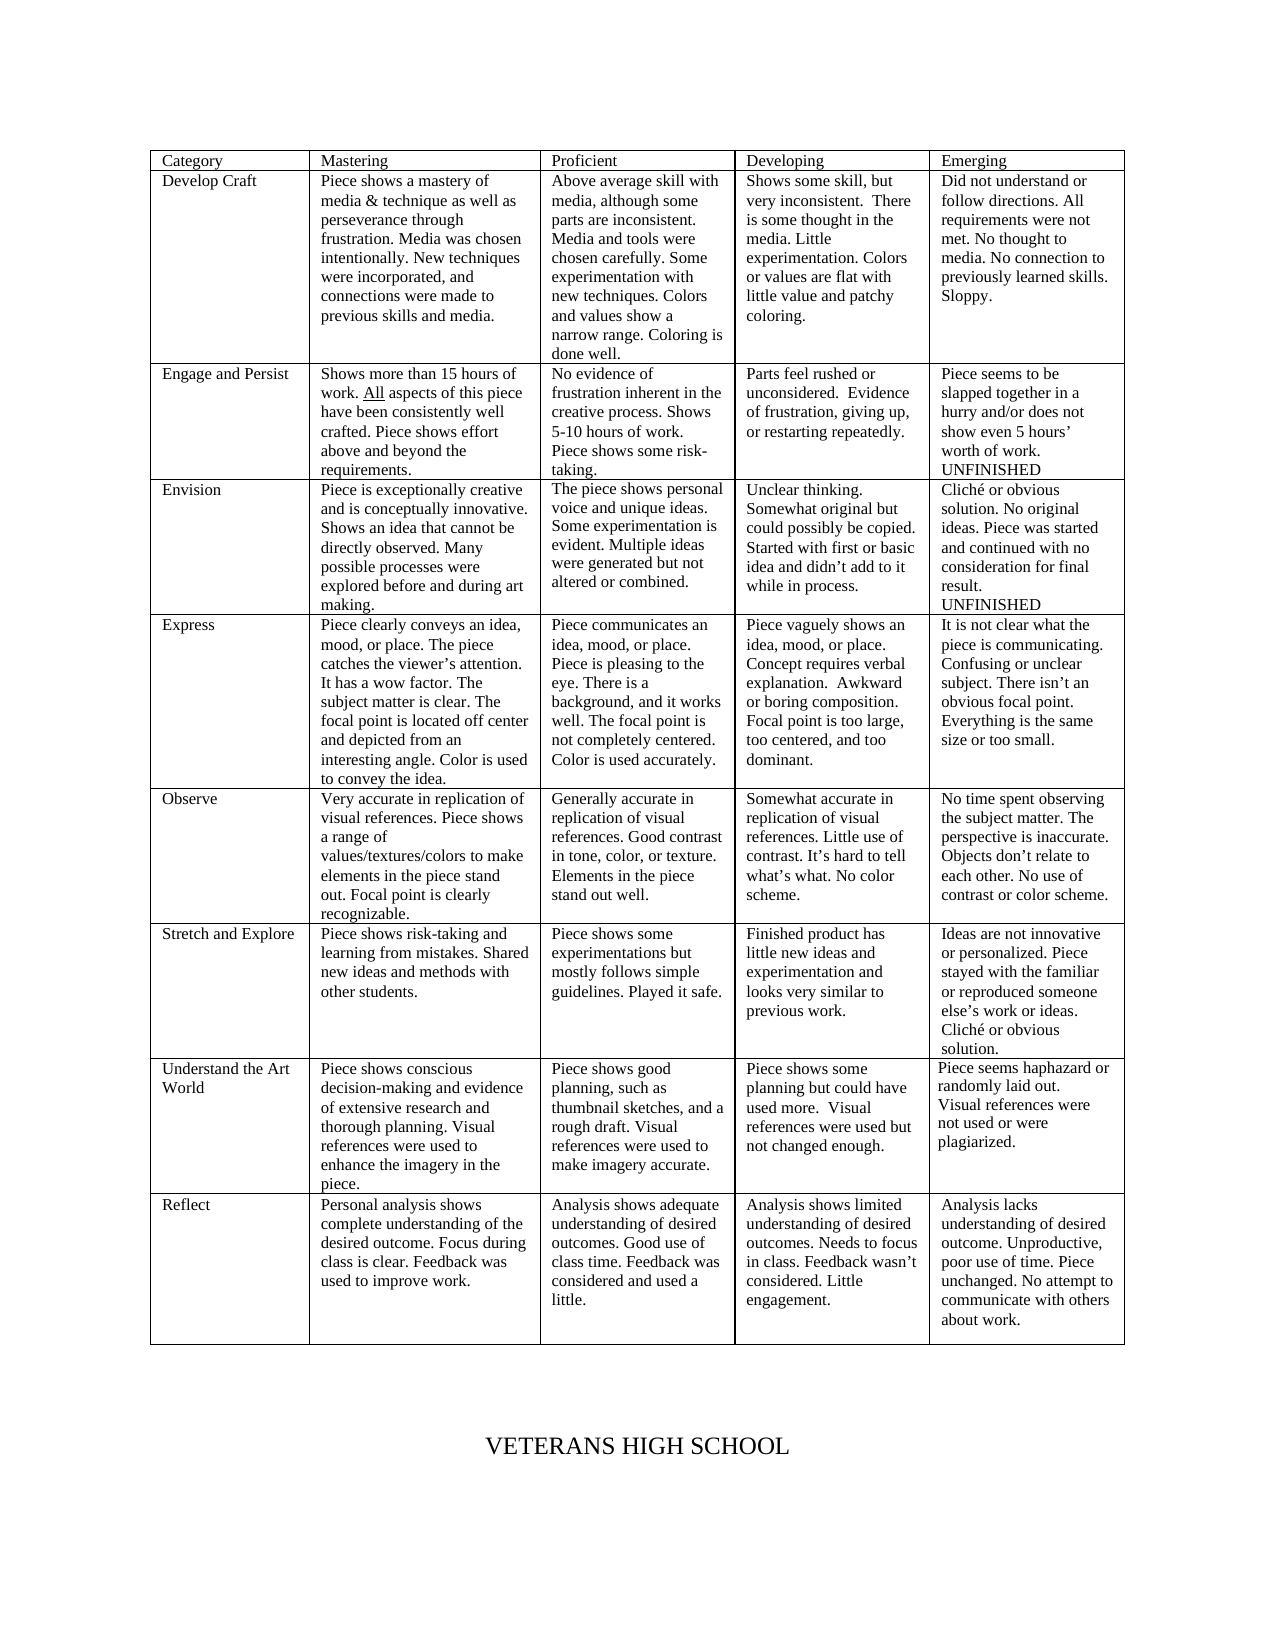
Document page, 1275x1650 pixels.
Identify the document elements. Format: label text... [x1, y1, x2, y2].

table_header Developing [736, 151, 929, 170]
table_cell Cliché or obvious solution. No original ideas. Piece was started and continued with no consideration for final result. UNFINISHED [930, 480, 1124, 614]
table_cell Envision [151, 480, 309, 614]
table_cell Shows some skill, but very inconsistent. There is some thought in the media. Little experimentation. Colors or values are flat with little value and patchy coloring. [736, 171, 929, 363]
table_cell Stretch and Explore [151, 924, 309, 1058]
table_cell Somewhat accurate in replication of visual references. Little use of contrast. It’s hard to tell what’s what. No color scheme. [736, 789, 929, 923]
table_header Emerging [930, 151, 1124, 170]
table_cell Piece shows some planning but could have used more. Visual references were used but not changed enough. [736, 1059, 929, 1193]
table_cell Piece shows conscious decision-making and evidence of extensive research and thorough planning. Visual references were used to enhance the imagery in the piece. [310, 1059, 540, 1193]
table_cell Generally accurate in replication of visual references. Good contrast in tone, color, or texture. Elements in the piece stand out well. [541, 789, 734, 923]
table_cell No evidence of frustration inherent in the creative process. Shows 5-10 hours of work. Piece shows some risk-taking. [541, 364, 734, 479]
table_cell Piece communicates an idea, mood, or place. Piece is pleasing to the eye. There is a background, and it works well. The focal point is not completely centered. Color is used accurately. [541, 615, 734, 788]
table_header Mastering [310, 151, 540, 170]
table_cell Ideas are not innovative or personalized. Piece stayed with the familiar or reproduced someone else’s work or ideas. Cliché or obvious solution. [930, 924, 1124, 1058]
table_cell Finished product has little new ideas and experimentation and looks very similar to previous work. [736, 924, 929, 1058]
table_cell Piece is exceptionally creative and is conceptually innovative. Shows an idea that cannot be directly observed. Many possible processes were explored before and during art making. [310, 480, 540, 614]
table_cell Unclear thinking. Somewhat original but could possibly be copied. Started with first or basic idea and didn’t add to it while in process. [736, 480, 929, 614]
table_cell The piece shows personal voice and unique ideas. Some experimentation is evident. Multiple ideas were generated but not altered or combined. [541, 480, 734, 614]
table_cell Understand the Art World [151, 1059, 309, 1193]
table_cell Above average skill with media, although some parts are inconsistent. Media and tools were chosen carefully. Some experimentation with new techniques. Colors and values show a narrow range. Coloring is done well. [541, 171, 734, 363]
table_cell Analysis shows adequate understanding of desired outcomes. Good use of class time. Feedback was considered and used a little. [541, 1194, 734, 1344]
table_cell Observe [151, 789, 309, 923]
table_cell Shows more than 15 hours of work. All aspects of this piece have been consistently well crafted. Piece shows effort above and beyond the requirements. [310, 364, 540, 479]
table_cell Reflect [151, 1194, 309, 1344]
table_header Category [151, 151, 309, 170]
table_cell Piece vaguely shows an idea, mood, or place. Concept requires verbal explanation. Awkward or boring composition. Focal point is too large, too centered, and too dominant. [736, 615, 929, 788]
table_cell Analysis shows limited understanding of desired outcomes. Needs to focus in class. Feedback wasn’t considered. Little engagement. [736, 1194, 929, 1344]
table_cell Engage and Persist [151, 364, 309, 479]
table_cell Piece seems haphazard or randomly laid out. Visual references were not used or were plagiarized. [930, 1059, 1124, 1193]
table_cell No time spent observing the subject matter. The perspective is inaccurate. Objects don’t relate to each other. No use of contrast or color scheme. [930, 789, 1124, 923]
table_cell Personal analysis shows complete understanding of the desired outcome. Focus during class is clear. Feedback was used to improve work. [310, 1194, 540, 1344]
table_cell Did not understand or follow directions. All requirements were not met. No thought to media. No connection to previously learned skills. Sloppy. [930, 171, 1124, 363]
table_cell Piece clearly conveys an idea, mood, or place. The piece catches the viewer’s attention. It has a wow factor. The subject matter is clear. The focal point is located off center and depicted from an interesting angle. Color is used to convey the idea. [310, 615, 540, 788]
table_cell Piece seems to be slapped together in a hurry and/or does not show even 5 hours’ worth of work. UNFINISHED [930, 364, 1124, 479]
table_cell Piece shows good planning, such as thumbnail sketches, and a rough draft. Visual references were used to make imagery accurate. [541, 1059, 734, 1193]
text VETERANS HIGH SCHOOL [150, 1431, 1125, 1460]
table_cell It is not clear what the piece is communicating. Confusing or unclear subject. There isn’t an obvious focal point. Everything is the same size or too small. [930, 615, 1124, 788]
table_cell Very accurate in replication of visual references. Piece shows a range of values/textures/colors to make elements in the piece stand out. Focal point is clearly recognizable. [310, 789, 540, 923]
table_cell Piece shows some experimentations but mostly follows simple guidelines. Played it safe. [541, 924, 734, 1058]
table_header Proficient [541, 151, 734, 170]
table_cell Develop Craft [151, 171, 309, 363]
table_cell Piece shows risk-taking and learning from mistakes. Shared new ideas and methods with other students. [310, 924, 540, 1058]
table_cell Piece shows a mastery of media & technique as well as perseverance through frustration. Media was chosen intentionally. New techniques were incorporated, and connections were made to previous skills and media. [310, 171, 540, 363]
table_cell Express [151, 615, 309, 788]
table_cell Parts feel rushed or unconsidered. Evidence of frustration, giving up, or restarting repeatedly. [736, 364, 929, 479]
table_cell Analysis lacks understanding of desired outcome. Unproductive, poor use of time. Piece unchanged. No attempt to communicate with others about work. [930, 1194, 1124, 1344]
